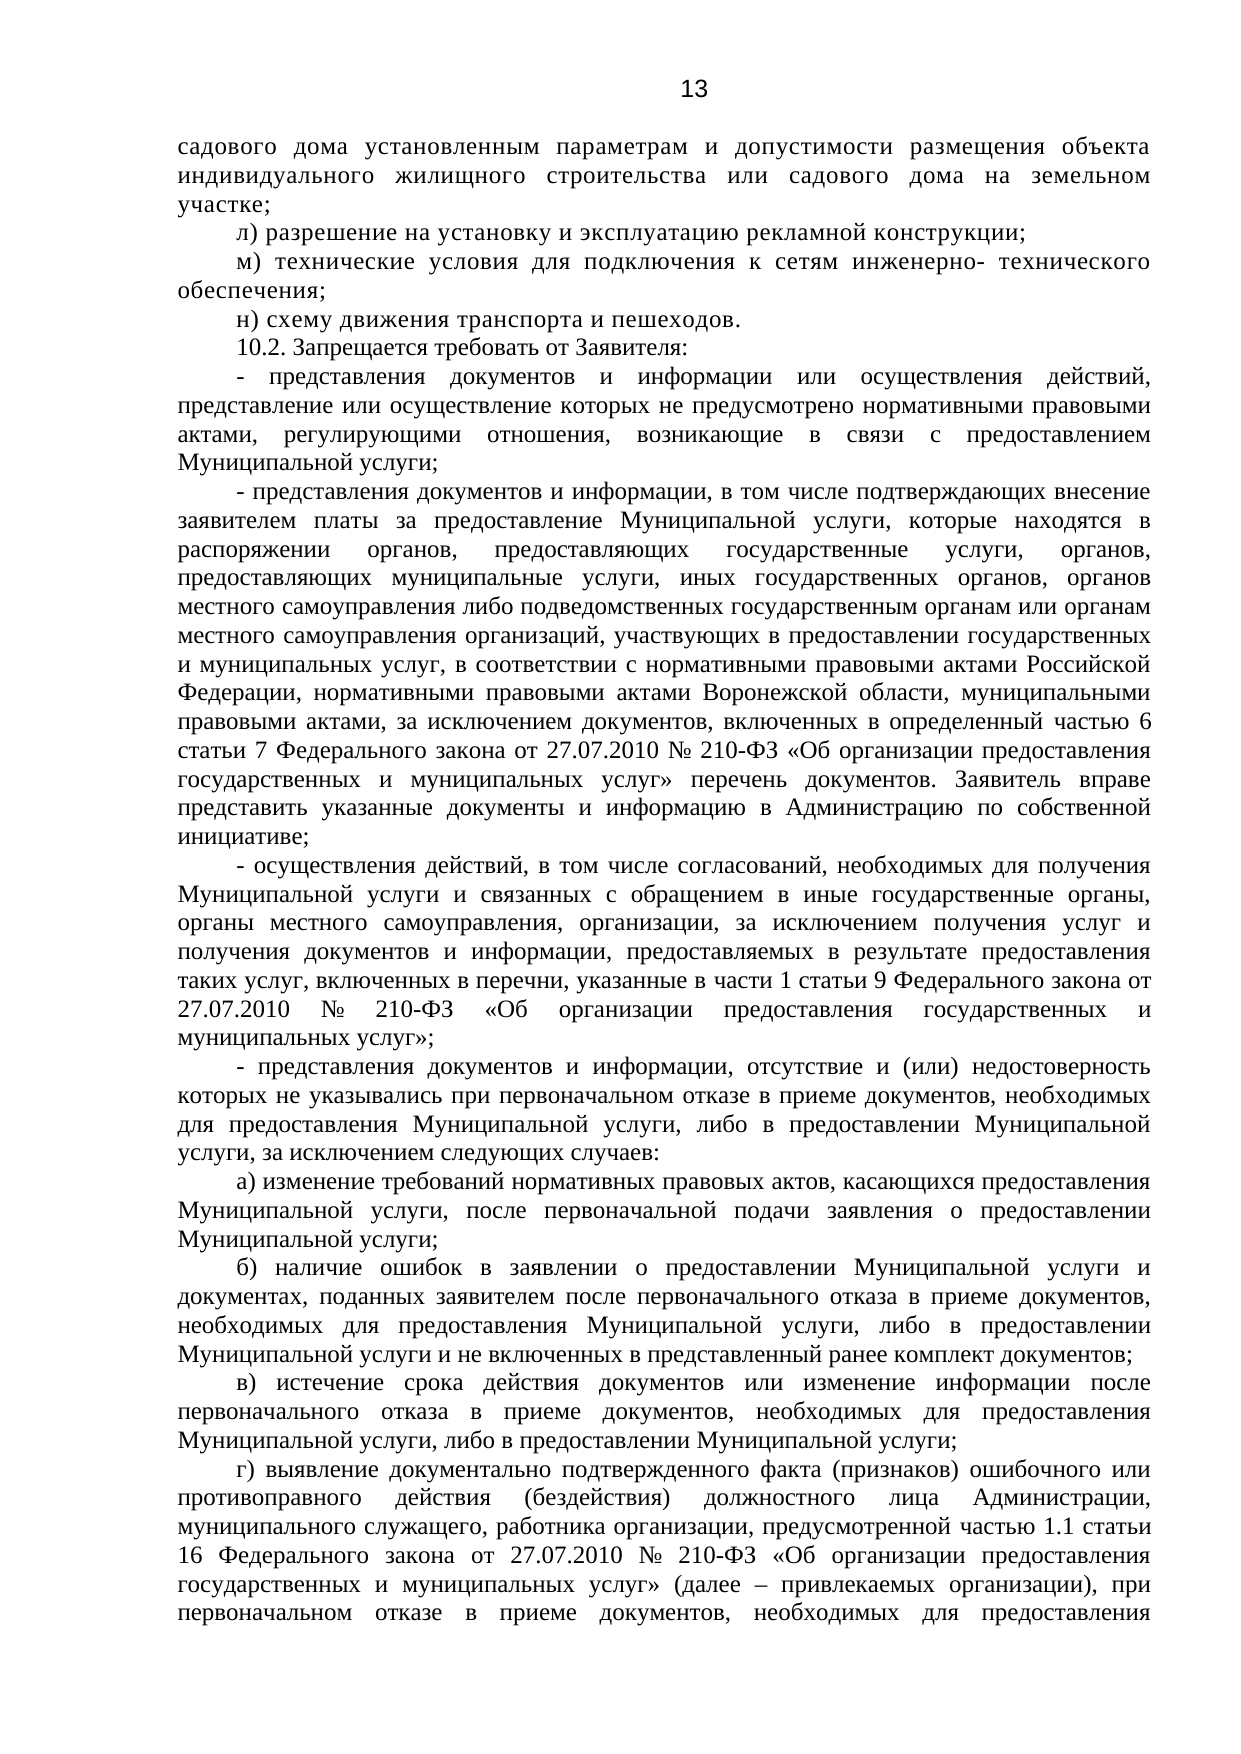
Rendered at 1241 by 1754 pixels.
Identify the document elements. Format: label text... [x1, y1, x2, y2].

list 10.2. Запрещается требовать от Заявителя: [177, 332, 1152, 361]
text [177, 131, 1152, 217]
text н) схему движения транспорта и пешеходов. [177, 304, 1152, 332]
text м) технические условия для подключения к сетям инженерно- технического обеспечения; [177, 246, 1152, 304]
text - представления документов и информации, отсутствие и (или) недостоверность которых не указывались при первоначальном отказе в приеме документов, необходимых для предоставления Муниципальной услуги, либо в предоставлении Муниципальной услуги, за исключением следующих случаев: [177, 1051, 1152, 1166]
text - представления документов и информации или осуществления действий, представление или осуществление которых не предусмотрено нормативными правовыми актами, регулирующими отношения, возникающие в связи с предоставлением Муниципальной услуги; [177, 361, 1152, 476]
text - осуществления действий, в том числе согласований, необходимых для получения Муниципальной услуги и связанных с обращением в иные государственные органы, органы местного самоуправления, организации, за исключением получения услуг и получения документов и информации, предоставляемых в результате предоставления таких услуг, включенных в перечни, указанные в части 1 статьи 9 Федерального закона от 27.07.2010 № 210-ФЗ «Об организации предоставления государственных и муниципальных услуг»; [177, 850, 1152, 1051]
text а) изменение требований нормативных правовых актов, касающихся предоставления Муниципальной услуги, после первоначальной подачи заявления о предоставлении Муниципальной услуги; [177, 1166, 1152, 1252]
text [177, 1454, 1152, 1626]
text б) наличие ошибок в заявлении о предоставлении Муниципальной услуги и документах, поданных заявителем после первоначального отказа в приеме документов, необходимых для предоставления Муниципальной услуги, либо в предоставлении Муниципальной услуги и не включенных в представленный ранее комплект документов; [177, 1252, 1152, 1367]
text л) разрешение на установку и эксплуатацию рекламной конструкции; [177, 217, 1152, 246]
text в) истечение срока действия документов или изменение информации после первоначального отказа в приеме документов, необходимых для предоставления Муниципальной услуги, либо в предоставлении Муниципальной услуги; [177, 1367, 1152, 1454]
text - представления документов и информации, в том числе подтверждающих внесение заявителем платы за предоставление Муниципальной услуги, которые находятся в распоряжении органов, предоставляющих государственные услуги, органов, предоставляющих муниципальные услуги, иных государственных органов, органов местного самоуправления либо подведомственных государственным органам или органам местного самоуправления организаций, участвующих в предоставлении государственных и муниципальных услуг, в соответствии с нормативными правовыми актами Российской Федерации, нормативными правовыми актами Воронежской области, муниципальными правовыми актами, за исключением документов, включенных в определенный частью 6 статьи 7 Федерального закона от 27.07.2010 № 210-ФЗ «Об организации предоставления государственных и муниципальных услуг» перечень документов. Заявитель вправе представить указанные документы и информацию в Администрацию по собственной инициативе; [177, 476, 1152, 850]
